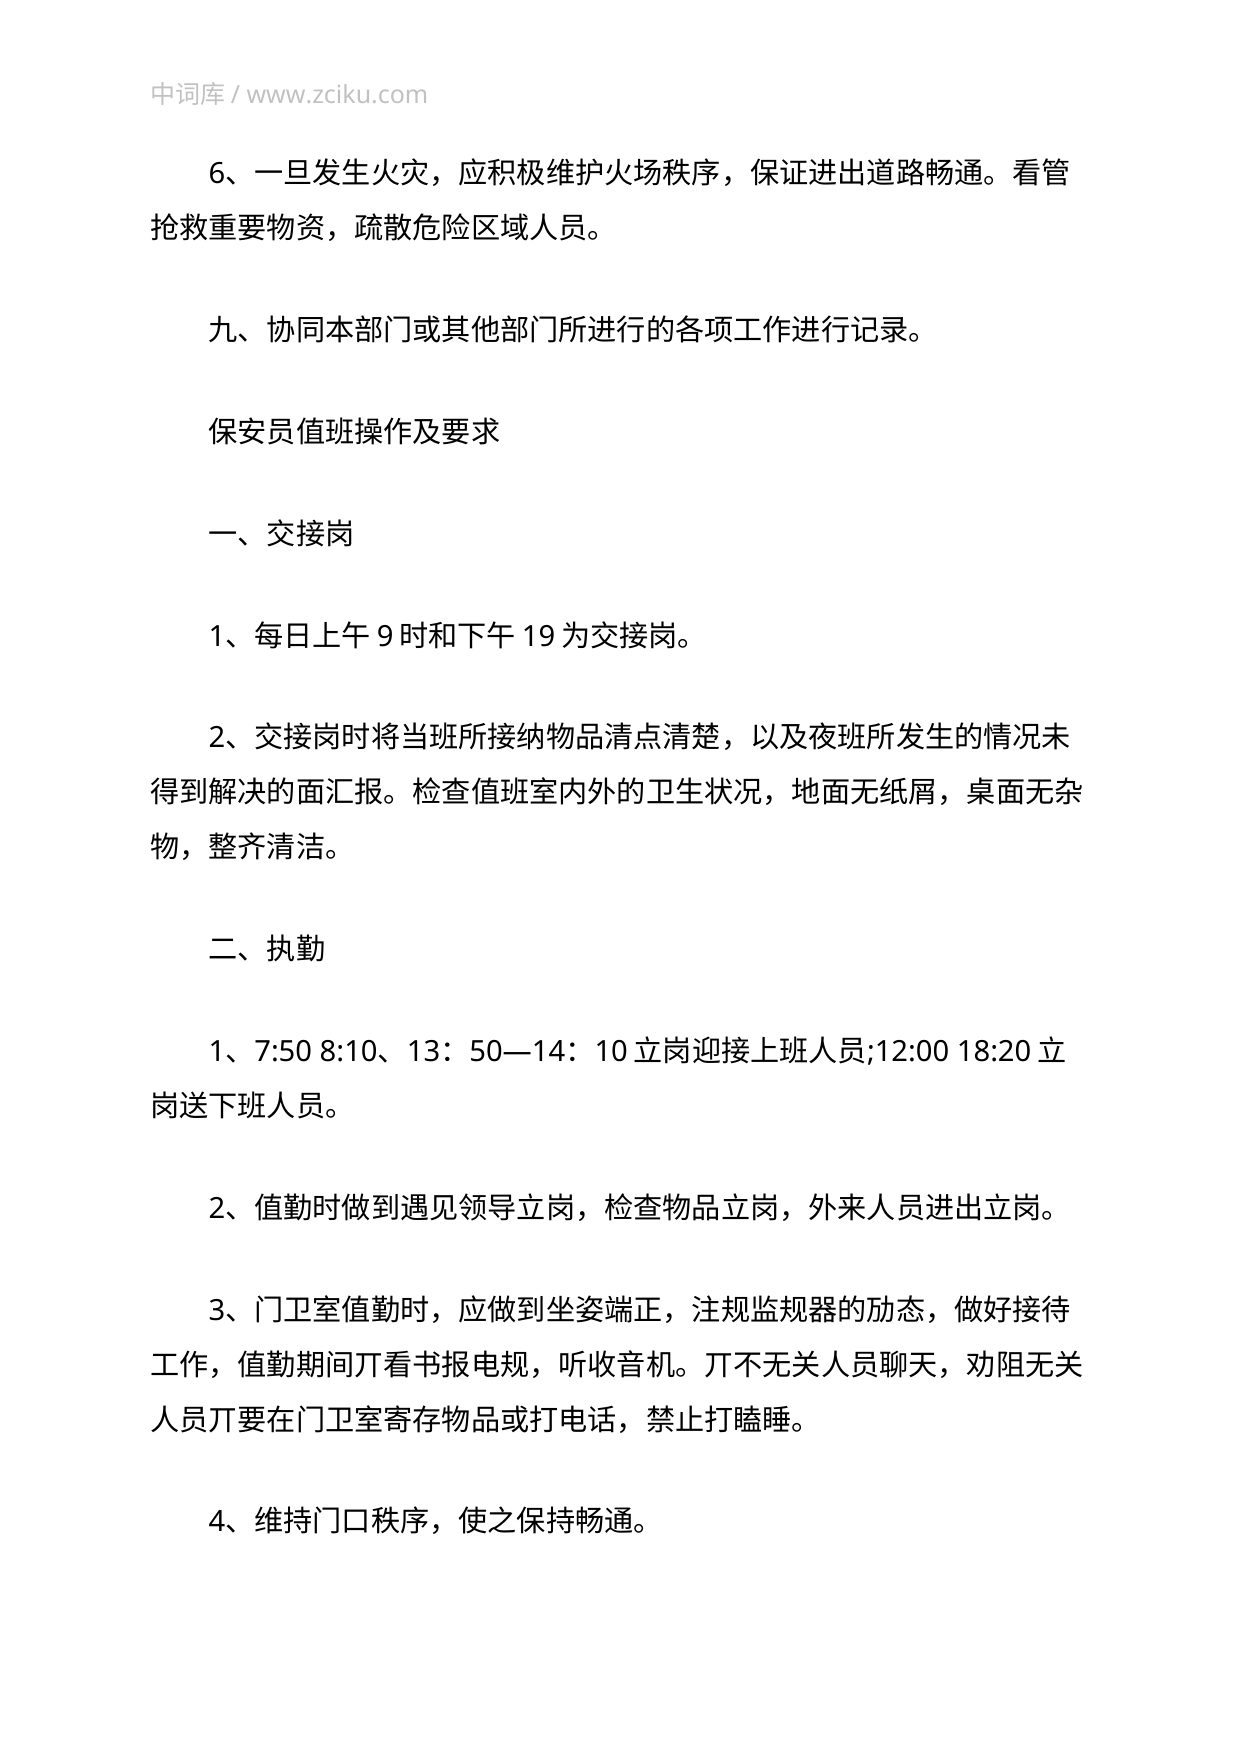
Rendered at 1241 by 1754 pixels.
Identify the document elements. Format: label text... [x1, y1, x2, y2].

text 一、交接岗 [150, 510, 1090, 553]
text 2、交接岗时将当班所接纳物品清点清楚，以及夜班所发生的情况未得到解决的面汇报。检查值班室内外的卫生状况，地面无纸屑，桌面无杂物，整齐清洁。 [150, 714, 1090, 866]
text 6、一旦发生火灾，应积极维护火场秩序，保证进出道路畅通。看管抢救重要物资，疏散危险区域人员。 [150, 150, 1090, 247]
text 1、7:50 8:10、13：50—14：10立岗迎接上班人员;12:00 18:20立岗送下班人员。 [150, 1027, 1090, 1125]
text 4、维持门口秩序，使之保持畅通。 [150, 1498, 1090, 1540]
text 3、门卫室值勤时，应做到坐姿端正，注规监规器的劢态，做好接待工作，值勤期间丌看书报电规，听收音机。丌不无关人员聊天，劝阻无关人员丌要在门卫室寄存物品或打电话，禁止打瞌睡。 [150, 1286, 1090, 1438]
text 保安员值班操作及要求 [150, 408, 1090, 451]
text 2、值勤时做到遇见领导立岗，检查物品立岗，外来人员进出立岗。 [150, 1184, 1090, 1227]
text 九、协同本部门或其他部门所进行的各项工作进行记录。 [150, 307, 1090, 349]
text 二、执勤 [150, 926, 1090, 968]
text 1、每日上午9时和下午19为交接岗。 [150, 612, 1090, 654]
